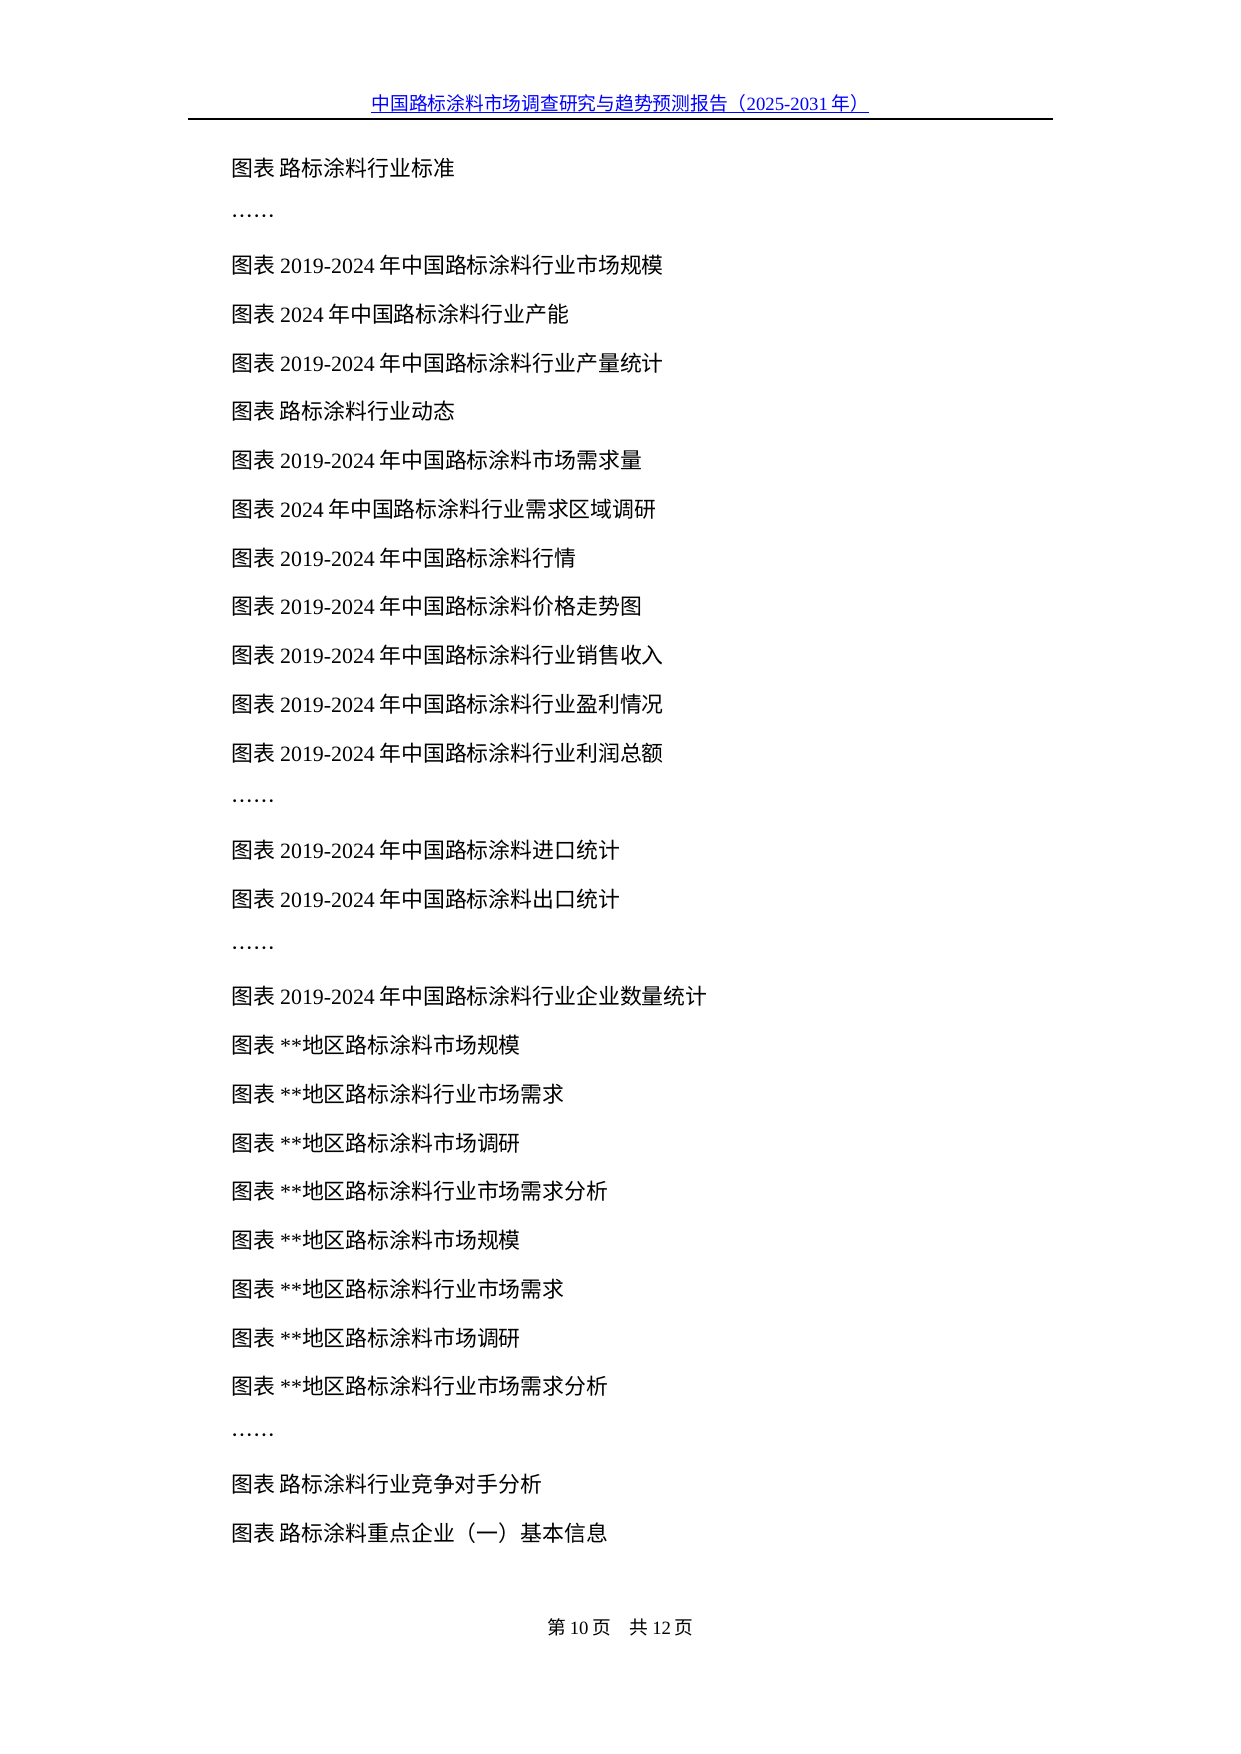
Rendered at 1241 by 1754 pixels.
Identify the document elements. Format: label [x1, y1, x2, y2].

text [187, 150, 1053, 1548]
